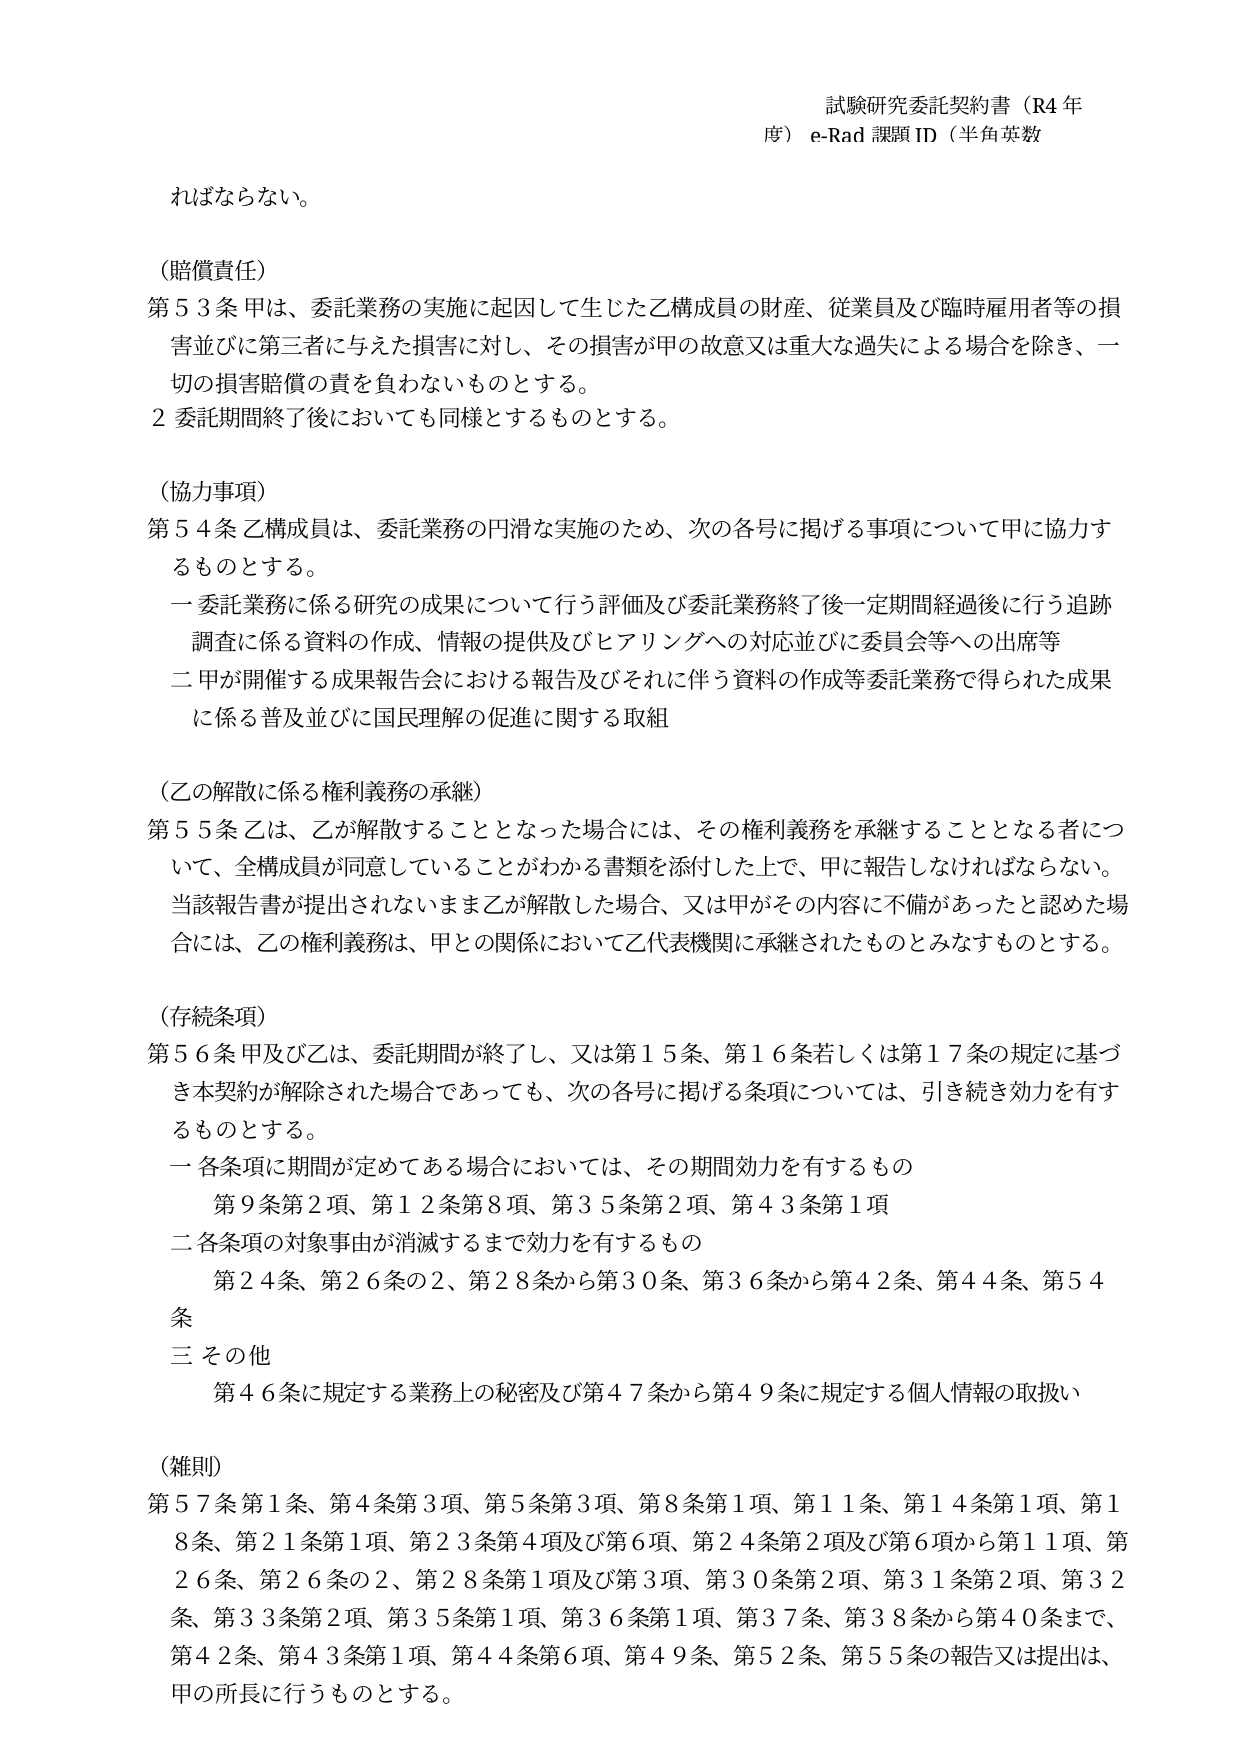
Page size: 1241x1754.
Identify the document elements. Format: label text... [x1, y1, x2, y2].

text 第５７条 第１条、第４条第３項、第５条第３項、第８条第１項、第１１条、第１４条第１項、第１ ８条、第２１条第１項、第２３条第４項及び第６項、第２４条第２項及び第６項から第１１項、第 ２６条、第２６条の２、第２８条第１項及び第３項、第３０条第２項、第３１条第２項、第３２条、第３３条第２項、第３５条第１項、第３６条第１項、第３７条、第３８条から第４０条まで、第４２条、第４３条第１項、第４４条第６項、第４９条、第５２条、第５５条の報告又は提出は、甲の所長に行うものとする。 [148, 1487, 1129, 1708]
text 二 各条項の対象事由が消滅するまで効力を有するもの [170, 1225, 1146, 1258]
text 第２４条、第２６条の２、第２８条から第３０条、第３６条から第４２条、第４４条、第５４ [214, 1263, 1146, 1296]
text 二 甲が開催する成果報告会における報告及びそれに伴う資料の作成等委託業務で得られた成果に係る普及並びに国民理解の促進に関する取組 [170, 662, 1123, 733]
text （協力事項） [148, 474, 1146, 507]
text 一 各条項に期間が定めてある場合においては、その期間効力を有するもの第９条第２項、第１２条第８項、第３５条第２項、第４３条第１項 [169, 1149, 917, 1220]
text 第５４条 乙構成員は、委託業務の円滑な実施のため、次の各号に掲げる事項について甲に協力するものとする。 [148, 511, 1123, 582]
text 第５６条 甲及び乙は、委託期間が終了し、又は第１５条、第１６条若しくは第１７条の規定に基づき本契約が解除された場合であっても、次の各号に掲げる条項については、引き続き効力を有するものとする。 [148, 1036, 1124, 1144]
text 第５５条 乙は、乙が解散することとなった場合には、その権利義務を承継することとなる者について、全構成員が同意していることがわかる書類を添付した上で、甲に報告しなければならない。当該報告書が提出されないまま乙が解散した場合、又は甲がその内容に不備があったと認めた場合には、乙の権利義務は、甲との関係において乙代表機関に承継されたものとみなすものとする。 [148, 812, 1129, 958]
text 条 [170, 1300, 1146, 1333]
text （雑則） [148, 1449, 1146, 1482]
text 第５３条 甲は、委託業務の実施に起因して生じた乙構成員の財産、従業員及び臨時雇用者等の損害並びに第三者に与えた損害に対し、その損害が甲の故意又は重大な過失による場合を除き、一切の損害賠償の責を負わないものとする。 [148, 290, 1123, 399]
text （存続条項） [148, 998, 1146, 1031]
text 第４６条に規定する業務上の秘密及び第４７条から第４９条に規定する個人情報の取扱い [214, 1375, 1146, 1408]
text ２ 委託期間終了後においても同様とするものとする。 [148, 404, 1146, 433]
text （乙の解散に係る権利義務の承継） [148, 774, 1146, 807]
text 一 委託業務に係る研究の成果について行う評価及び委託業務終了後一定期間経過後に行う追跡調査に係る資料の作成、情報の提供及びヒアリングへの対応並びに委員会等への出席等 [170, 587, 1123, 657]
text ればならない。 [170, 179, 1146, 212]
text 三 その他 [170, 1338, 1146, 1371]
text （賠償責任） [148, 253, 1146, 286]
